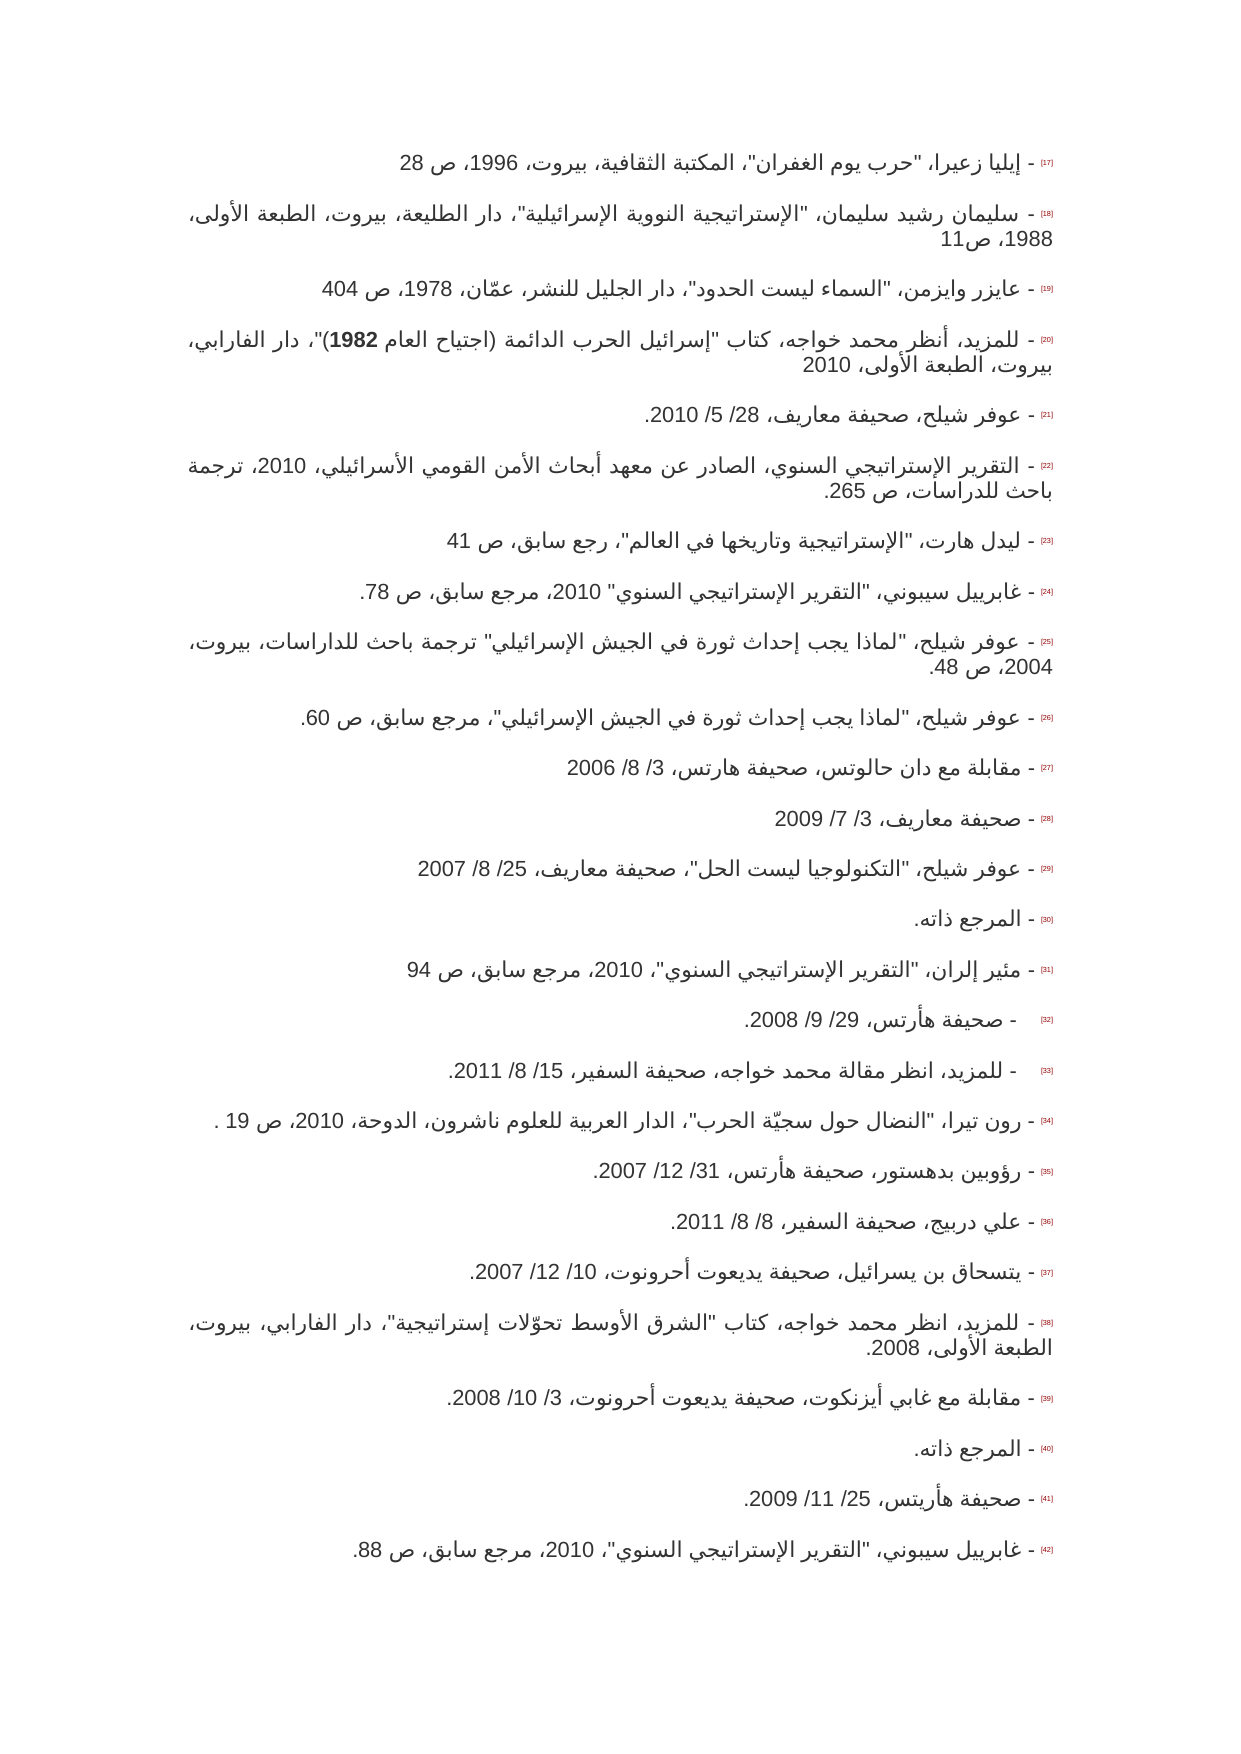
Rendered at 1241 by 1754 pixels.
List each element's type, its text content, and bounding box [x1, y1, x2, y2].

text [26] - عوفر شيلح، "لماذا يجب إحداث ثورة في الجيش الإسرائيلي"، مرجع سابق، ص 60. [187, 704, 1053, 730]
text [32] - صحيفة هأرتس، 29/ 9/ 2008. [187, 1007, 1053, 1032]
text [31] - مئير إلران، "التقرير الإستراتيجي السنوي"، 2010، مرجع سابق، ص 94 [187, 957, 1053, 982]
text [22] - التقرير الإستراتيجي السنوي، الصادر عن معهد أبحاث الأمن القومي الأسرائيلي، 2010، ترجمة باحث للدراسات، ص 265. [187, 452, 1053, 503]
text [21] - عوفر شيلح، صحيفة معاريف، 28/ 5/ 2010. [187, 402, 1053, 427]
text [41] - صحيفة هأريتس، 25/ 11/ 2009. [187, 1486, 1053, 1511]
text [28] - صحيفة معاريف، 3/ 7/ 2009 [187, 805, 1053, 831]
text [33] - للمزيد، انظر مقالة محمد خواجه، صحيفة السفير، 15/ 8/ 2011. [187, 1057, 1053, 1083]
text [35] - رؤوبين بدهستور، صحيفة هأرتس، 31/ 12/ 2007. [187, 1158, 1053, 1183]
text [18] - سليمان رشيد سليمان، "الإستراتيجية النووية الإسرائيلية"، دار الطليعة، بيروت، الطبعة الأولى، 1988، ص11 [187, 200, 1053, 251]
text [30] - المرجع ذاته. [187, 906, 1053, 931]
text [17] - إيليا زعيرا، "حرب يوم الغفران"، المكتبة الثقافية، بيروت، 1996، ص 28 [187, 150, 1053, 175]
text [24] - غابرييل سيبوني، "التقرير الإستراتيجي السنوي" 2010، مرجع سابق، ص 78. [187, 578, 1053, 604]
text [36] - علي دربيج، صحيفة السفير، 8/ 8/ 2011. [187, 1209, 1053, 1234]
text [20] - للمزيد، أنظر محمد خواجه، كتاب "إسرائيل الحرب الدائمة (اجتياح العام 1982)"، دار الفارابي، بيروت، الطبعة الأولى، 2010 [187, 326, 1053, 377]
text [25] - عوفر شيلح، "لماذا يجب إحداث ثورة في الجيش الإسرائيلي" ترجمة باحث للداراسات، بيروت، 2004، ص 48. [187, 629, 1053, 679]
text [23] - ليدل هارت، "الإستراتيجية وتاريخها في العالم"، رجع سابق، ص 41 [187, 528, 1053, 553]
text [39] - مقابلة مع غابي أيزنكوت، صحيفة يديعوت أحرونوت، 3/ 10/ 2008. [187, 1385, 1053, 1410]
text [29] - عوفر شيلح، "التكنولوجيا ليست الحل"، صحيفة معاريف، 25/ 8/ 2007 [187, 856, 1053, 881]
text [19] - عايزر وايزمن، "السماء ليست الحدود"، دار الجليل للنشر، عمّان، 1978، ص 404 [187, 276, 1053, 301]
text [38] - للمزيد، انظر محمد خواجه، كتاب "الشرق الأوسط تحوّلات إستراتيجية"، دار الفارابي، بيروت، الطبعة الأولى، 2008. [187, 1309, 1053, 1360]
text [34] - رون تيرا، "النضال حول سجيّة الحرب"، الدار العربية للعلوم ناشرون، الدوحة، 2010، ص 19 . [187, 1108, 1053, 1133]
text [37] - يتسحاق بن يسرائيل، صحيفة يديعوت أحرونوت، 10/ 12/ 2007. [187, 1259, 1053, 1284]
text [40] - المرجع ذاته. [187, 1436, 1053, 1461]
text [27] - مقابلة مع دان حالوتس، صحيفة هارتس، 3/ 8/ 2006 [187, 755, 1053, 780]
text [42] - غابرييل سيبوني، "التقرير الإستراتيجي السنوي"، 2010، مرجع سابق، ص 88. [187, 1536, 1053, 1562]
